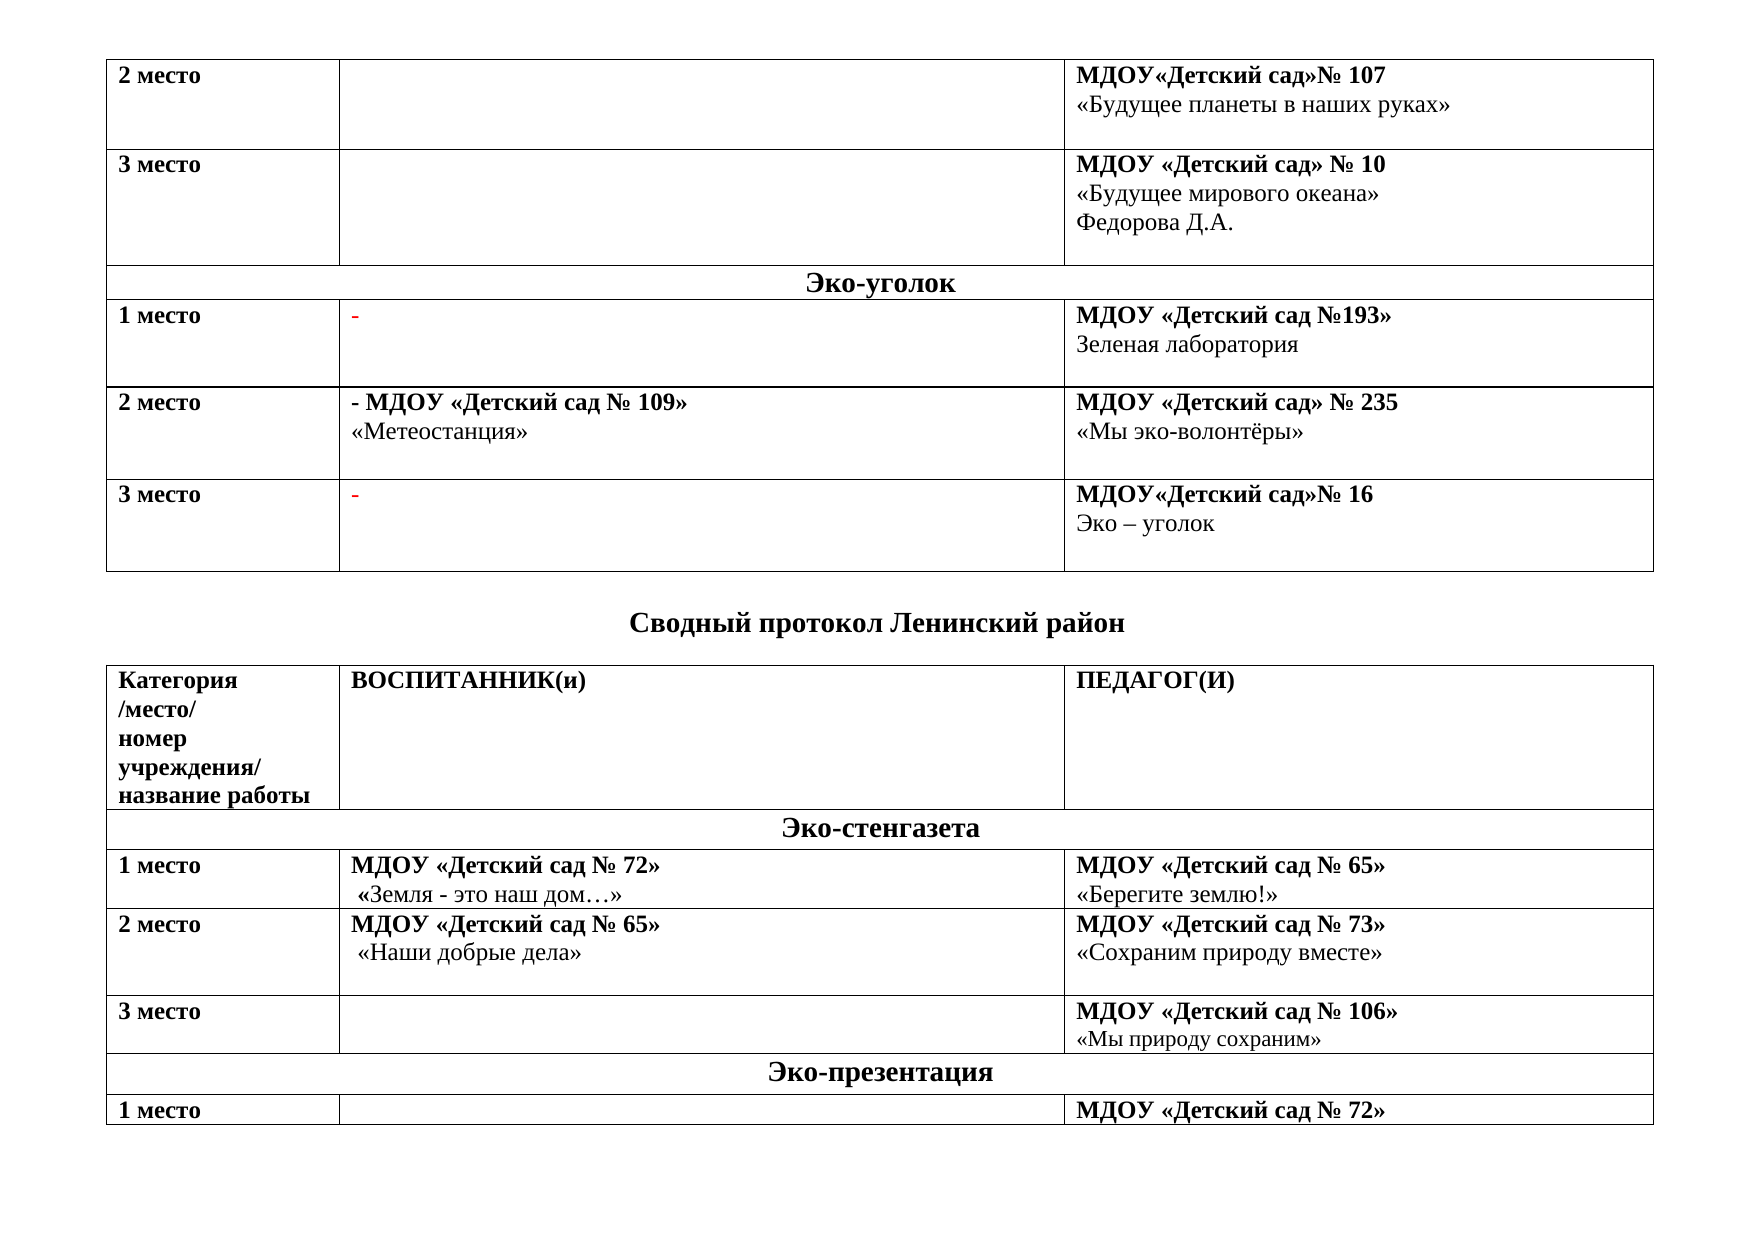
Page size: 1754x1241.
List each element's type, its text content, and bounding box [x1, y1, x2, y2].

table_cell - [340, 300, 1064, 386]
table_cell 2 место [107, 60, 339, 148]
table_cell - [340, 480, 1064, 571]
table_cell 3 место [107, 150, 339, 264]
table_cell 1 место [107, 1095, 339, 1124]
table_cell 3 место [107, 480, 339, 571]
table_cell 2 место [107, 909, 339, 995]
table_cell Эко-презентация [107, 1054, 1653, 1094]
table_cell 1 место [107, 300, 339, 386]
table_cell Эко-стенгазета [107, 810, 1653, 849]
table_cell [1065, 1095, 1653, 1124]
table_cell 1 место [107, 850, 339, 908]
table_cell [340, 150, 1064, 264]
table_cell МДОУ «Детский сад № 65» «Наши добрые дела» [340, 909, 1064, 995]
table_header ВОСПИТАННИК(и) [340, 666, 1064, 809]
table_cell МДОУ «Детский сад №193» Зеленая лаборатория [1065, 300, 1653, 386]
table_cell [340, 60, 1064, 148]
table_cell МДОУ «Детский сад № 73» «Сохраним природу вместе» [1065, 909, 1653, 995]
table_cell МДОУ «Детский сад № 65» «Берегите землю!» [1065, 850, 1653, 908]
table_cell МДОУ «Детский сад № 72» «Земля - это наш дом…» [340, 850, 1064, 908]
table_cell 3 место [107, 996, 339, 1053]
table_cell - МДОУ «Детский сад № 109» «Метеостанция» [340, 388, 1064, 478]
table_cell Эко-уголок [107, 266, 1653, 299]
table_cell [340, 996, 1064, 1053]
table_header ПЕДАГОГ(И) [1065, 666, 1653, 809]
table_cell МДОУ«Детский сад»№ 16 Эко – уголок [1065, 480, 1653, 571]
table_header Категория /место/ номер учреждения/ название работы [107, 666, 339, 809]
text Сводный протокол Ленинский район [118, 605, 1636, 639]
table_cell 2 место [107, 388, 339, 478]
table_cell [340, 1095, 1064, 1124]
table_cell МДОУ «Детский сад № 106» «Мы природу сохраним» [1065, 996, 1653, 1053]
table_cell МДОУ«Детский сад»№ 107 «Будущее планеты в наших руках» [1065, 60, 1653, 148]
table_cell МДОУ «Детский сад» № 10 «Будущее мирового океана» Федорова Д.А. [1065, 150, 1653, 264]
table_cell МДОУ «Детский сад» № 235 «Мы эко-волонтёры» [1065, 388, 1653, 478]
